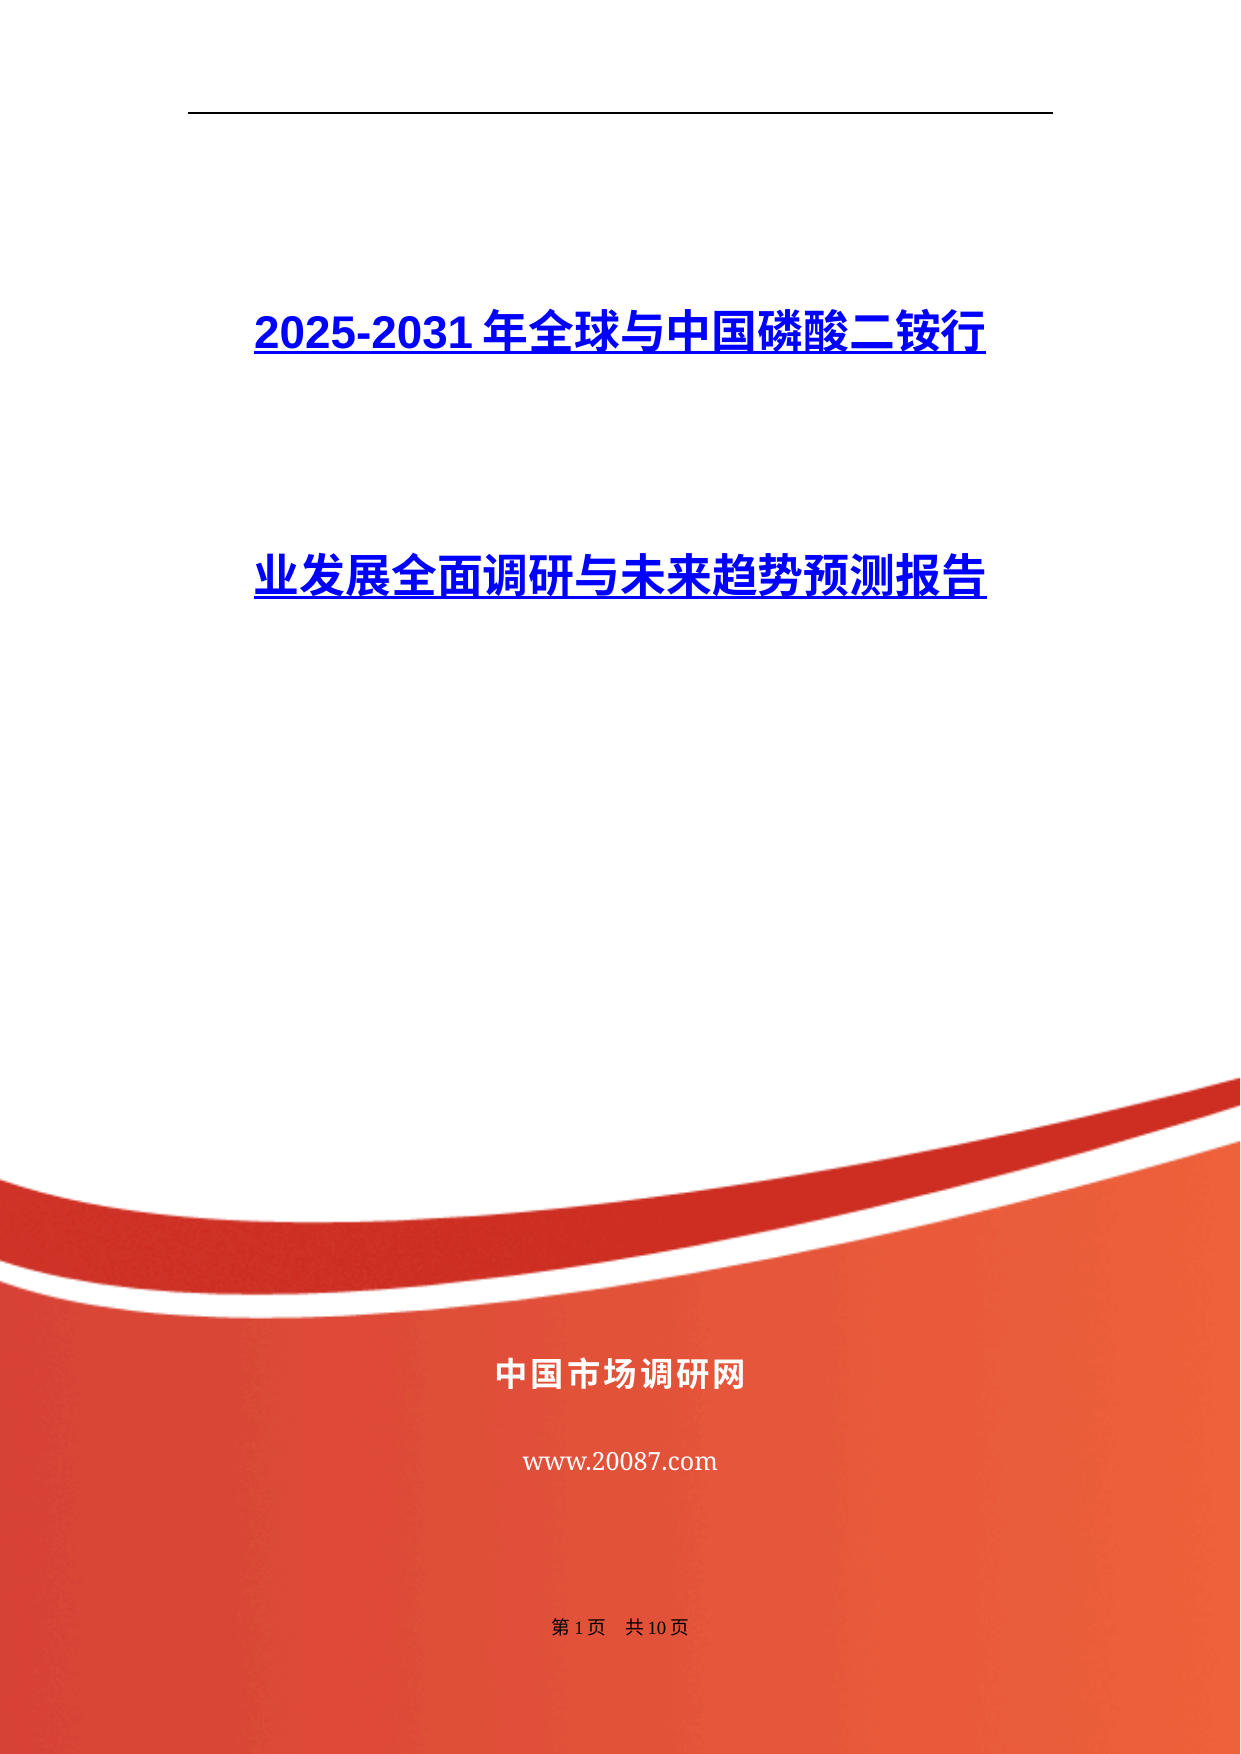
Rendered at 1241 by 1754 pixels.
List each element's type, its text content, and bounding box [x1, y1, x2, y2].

picture [0, 1006, 1241, 1754]
table_header 2025-2031年全球与中国磷酸二铵行业发展全面调研与未来趋势预测报告 [188, 207, 1053, 773]
text www.20087.com [187, 1428, 1053, 1493]
subtitle 中国市场调研网 [187, 1339, 1053, 1404]
